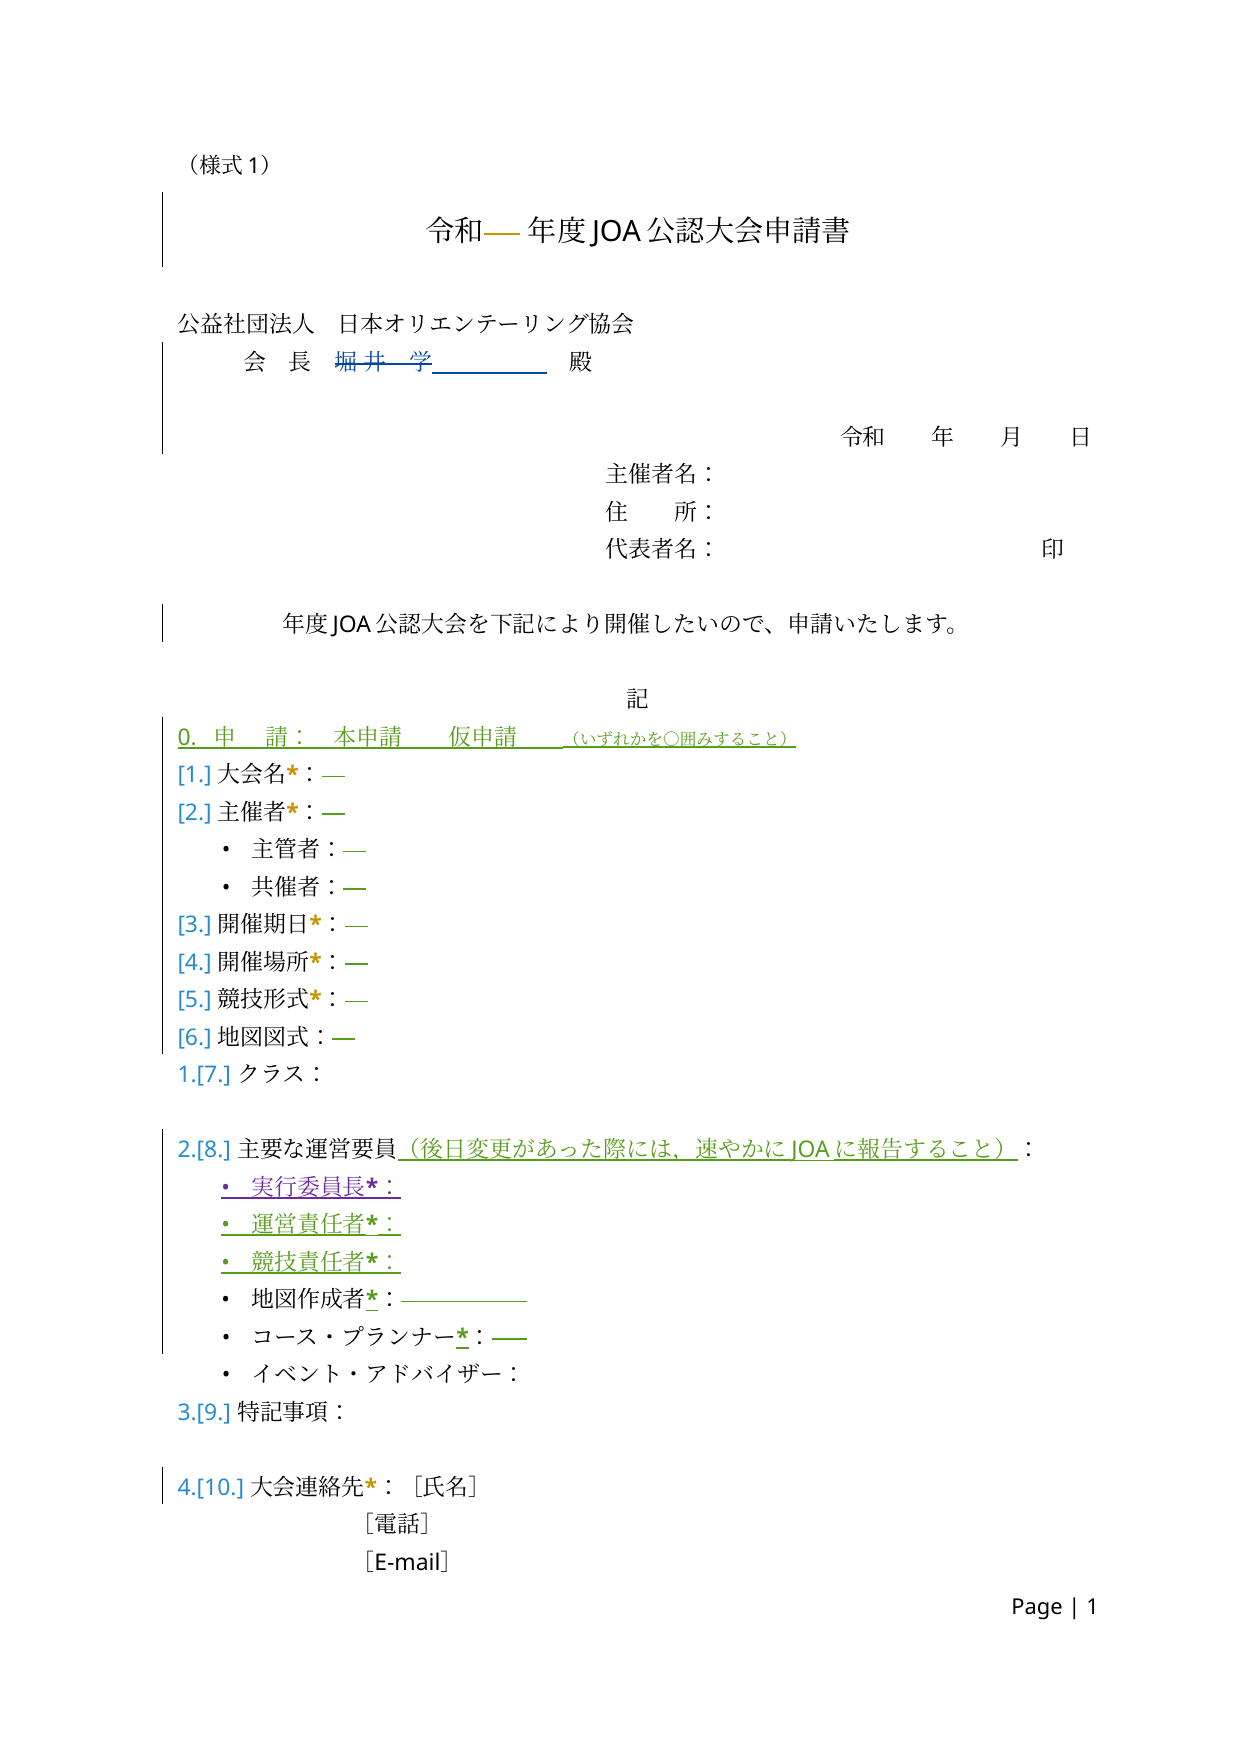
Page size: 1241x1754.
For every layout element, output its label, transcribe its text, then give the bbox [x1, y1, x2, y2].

list 地図図式： [177, 1017, 1098, 1054]
text 会 長 殿 [177, 342, 1098, 379]
text 住 所： [177, 492, 1098, 529]
subtitle 記 [177, 679, 1098, 717]
text 令和 年 月 日 [702, 417, 1098, 454]
list 特記事項： [177, 1392, 1098, 1429]
text ［E-mail］ [317, 1542, 1098, 1579]
list 共催者： [222, 867, 1098, 904]
text 主催者名： [177, 454, 1055, 492]
list 主要な運営要員： [177, 1129, 1098, 1167]
list 開催場所*： [177, 942, 1098, 979]
text 令和 年度JOA公認大会申請書 [177, 192, 1098, 267]
list 主管者： [222, 829, 1098, 867]
list 主催者*： [177, 792, 1098, 829]
list 競技形式*： [177, 979, 1098, 1017]
text 年度JOA公認大会を下記により開催したいので、申請いたします。 [177, 604, 1098, 642]
list イベント・アドバイザー： [222, 1354, 1098, 1392]
text 公益社団法人 日本オリエンテーリング協会 [177, 304, 1098, 342]
list コース・プランナー： [222, 1317, 1098, 1354]
text ［電話］ [317, 1504, 1098, 1542]
list 地図作成者： [221, 1279, 1098, 1317]
list 開催期日*： [177, 904, 1098, 942]
list クラス： [177, 1054, 1098, 1092]
list 大会連絡先*：［氏名］ [177, 1467, 1098, 1504]
text 代表者名： 印 [177, 529, 1098, 567]
list 大会名*： [177, 754, 1098, 792]
